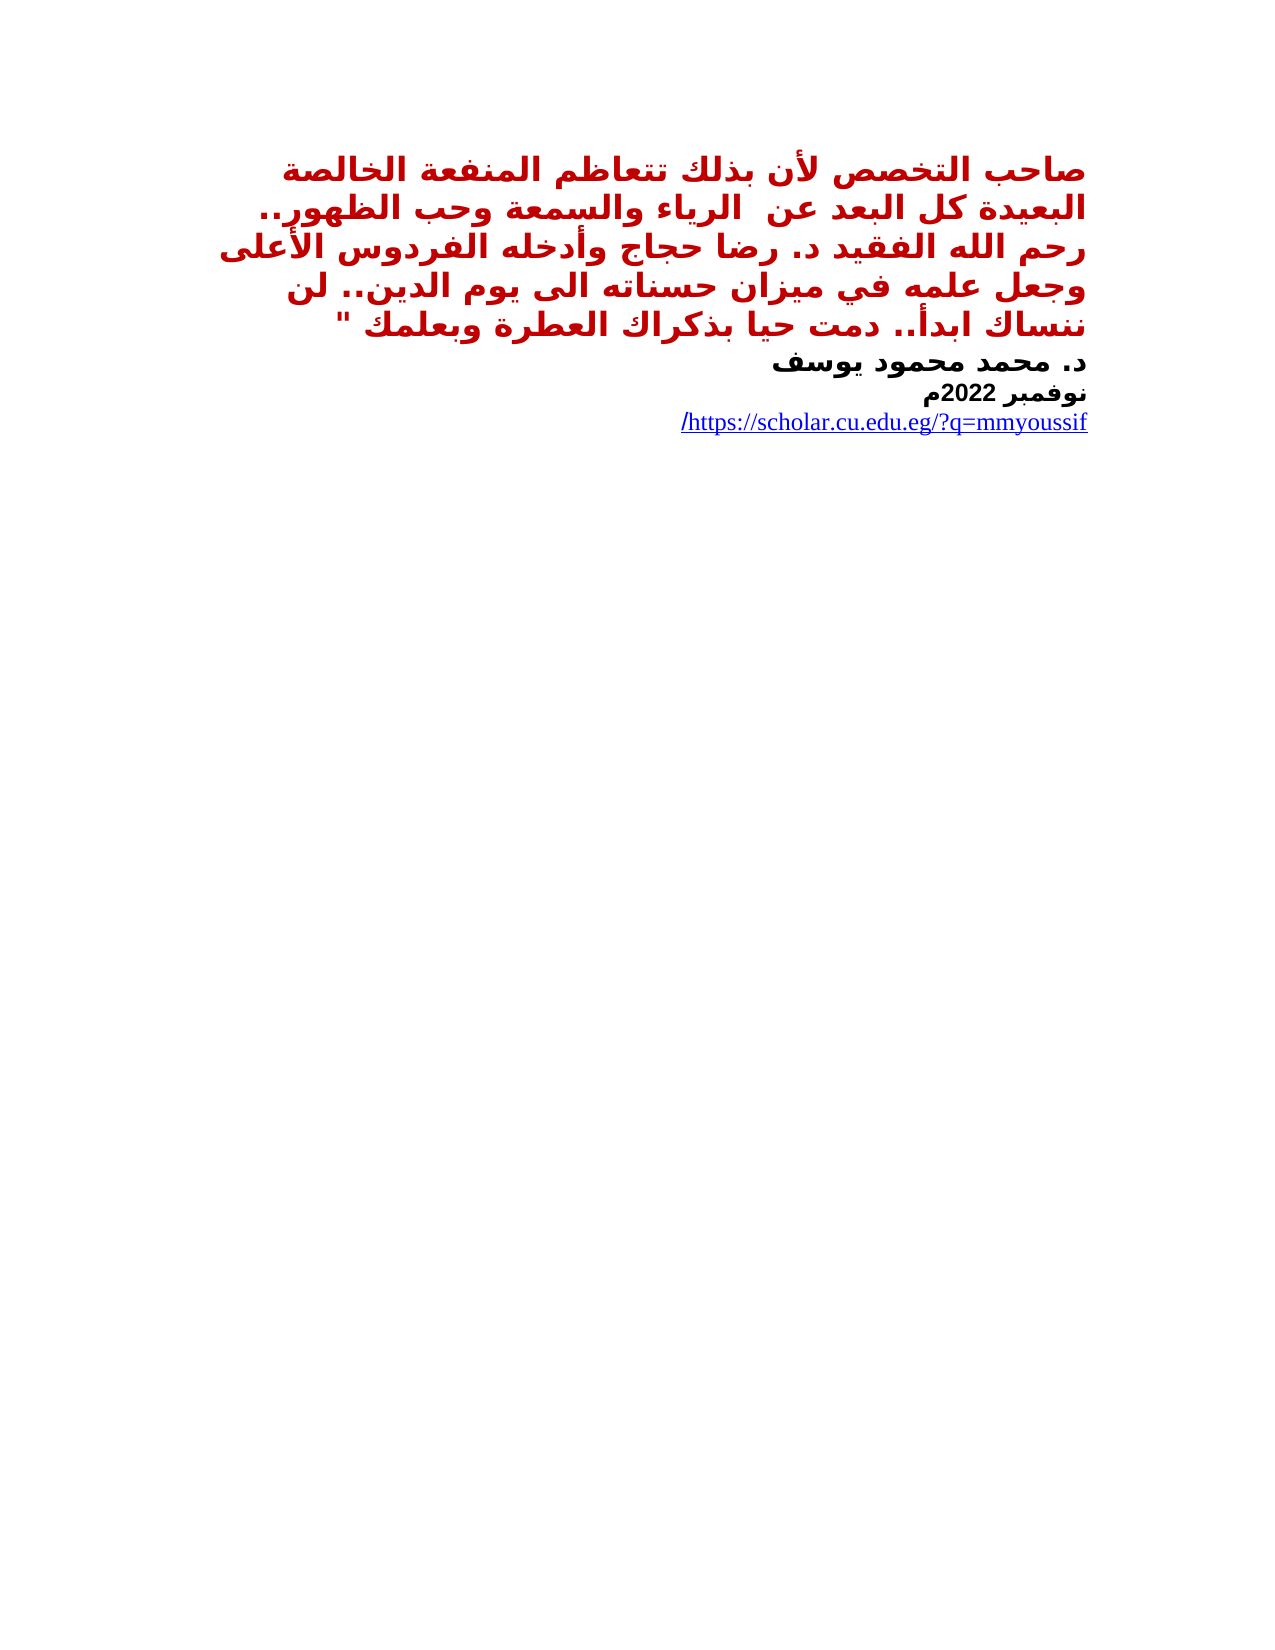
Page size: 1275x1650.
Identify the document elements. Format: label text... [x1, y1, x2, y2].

text د. محمد محمود يوسف [187, 344, 1087, 378]
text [187, 150, 1087, 344]
text نوفمبر 2022م [187, 378, 1087, 407]
text https://scholar.cu.edu.eg/?q=mmyoussif/ [187, 407, 1087, 436]
